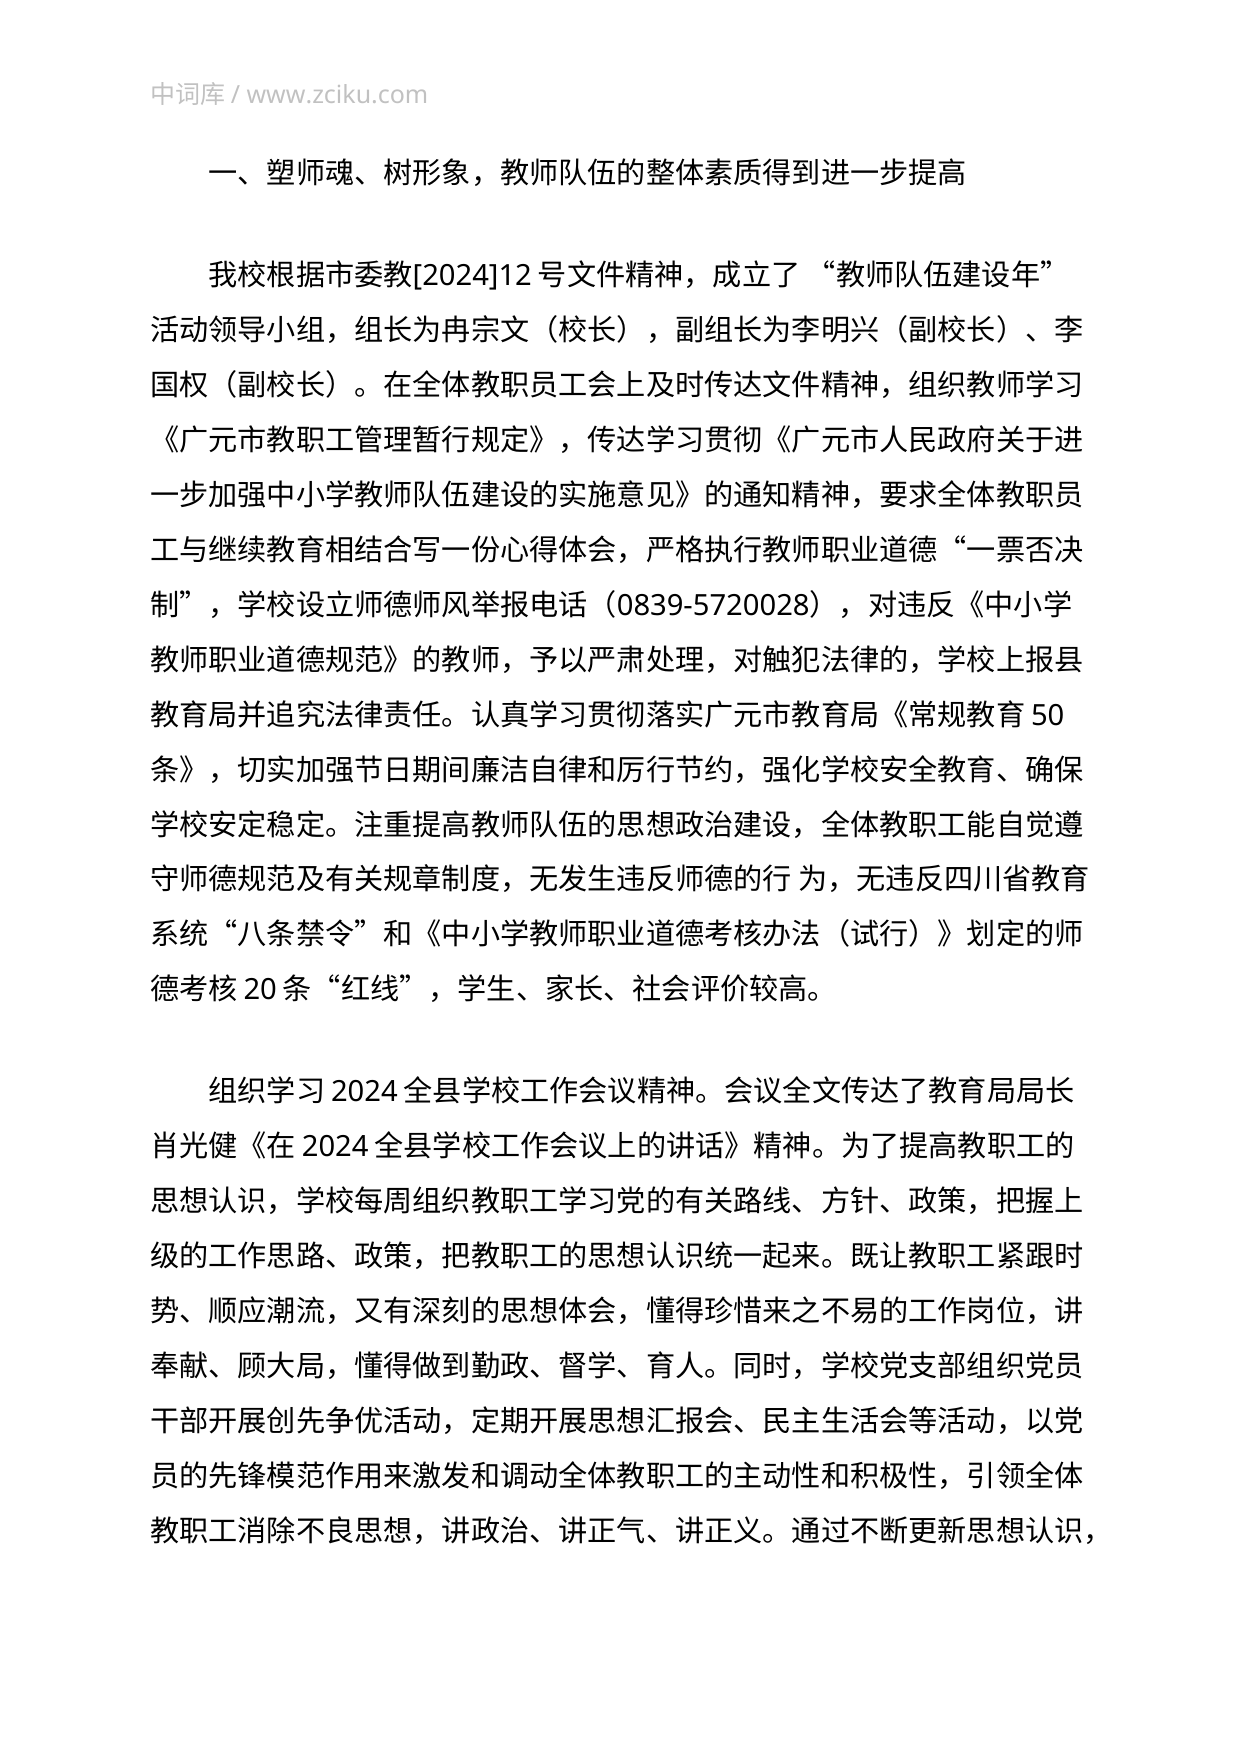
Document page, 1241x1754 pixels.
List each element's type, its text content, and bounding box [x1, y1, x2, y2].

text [150, 1068, 1090, 1549]
text 一、塑师魂、树形象，教师队伍的整体素质得到进一步提高 [150, 150, 1090, 192]
text 我校根据市委教[2024]12号文件精神，成立了 “教师队伍建设年”活动领导小组，组长为冉宗文（校长），副组长为李明兴（副校长）、李国权（副校长）。在全体教职员工会上及时传达文件精神，组织教师学习《广元市教职工管理暂行规定》，传达学习贯彻《广元市人民政府关于进一步加强中小学教师队伍建设的实施意见》的通知精神，要求全体教职员工与继续教育相结合写一份心得体会，严格执行教师职业道德“一票否决制”，学校设立师德师风举报电话（0839-5720028），对违反《中小学教师职业道德规范》的教师，予以严肃处理，对触犯法律的，学校上报县教育局并追究法律责任。认真学习贯彻落实广元市教育局《常规教育50条》，切实加强节日期间廉洁自律和厉行节约，强化学校安全教育、确保学校安定稳定。注重提高教师队伍的思想政治建设，全体教职工能自觉遵守师德规范及有关规章制度，无发生违反师德的行 为，无违反四川省教育系统“八条禁令”和《中小学教师职业道德考核办法（试行）》划定的师德考核20条“红线”，学生、家长、社会评价较高。 [150, 252, 1090, 1008]
